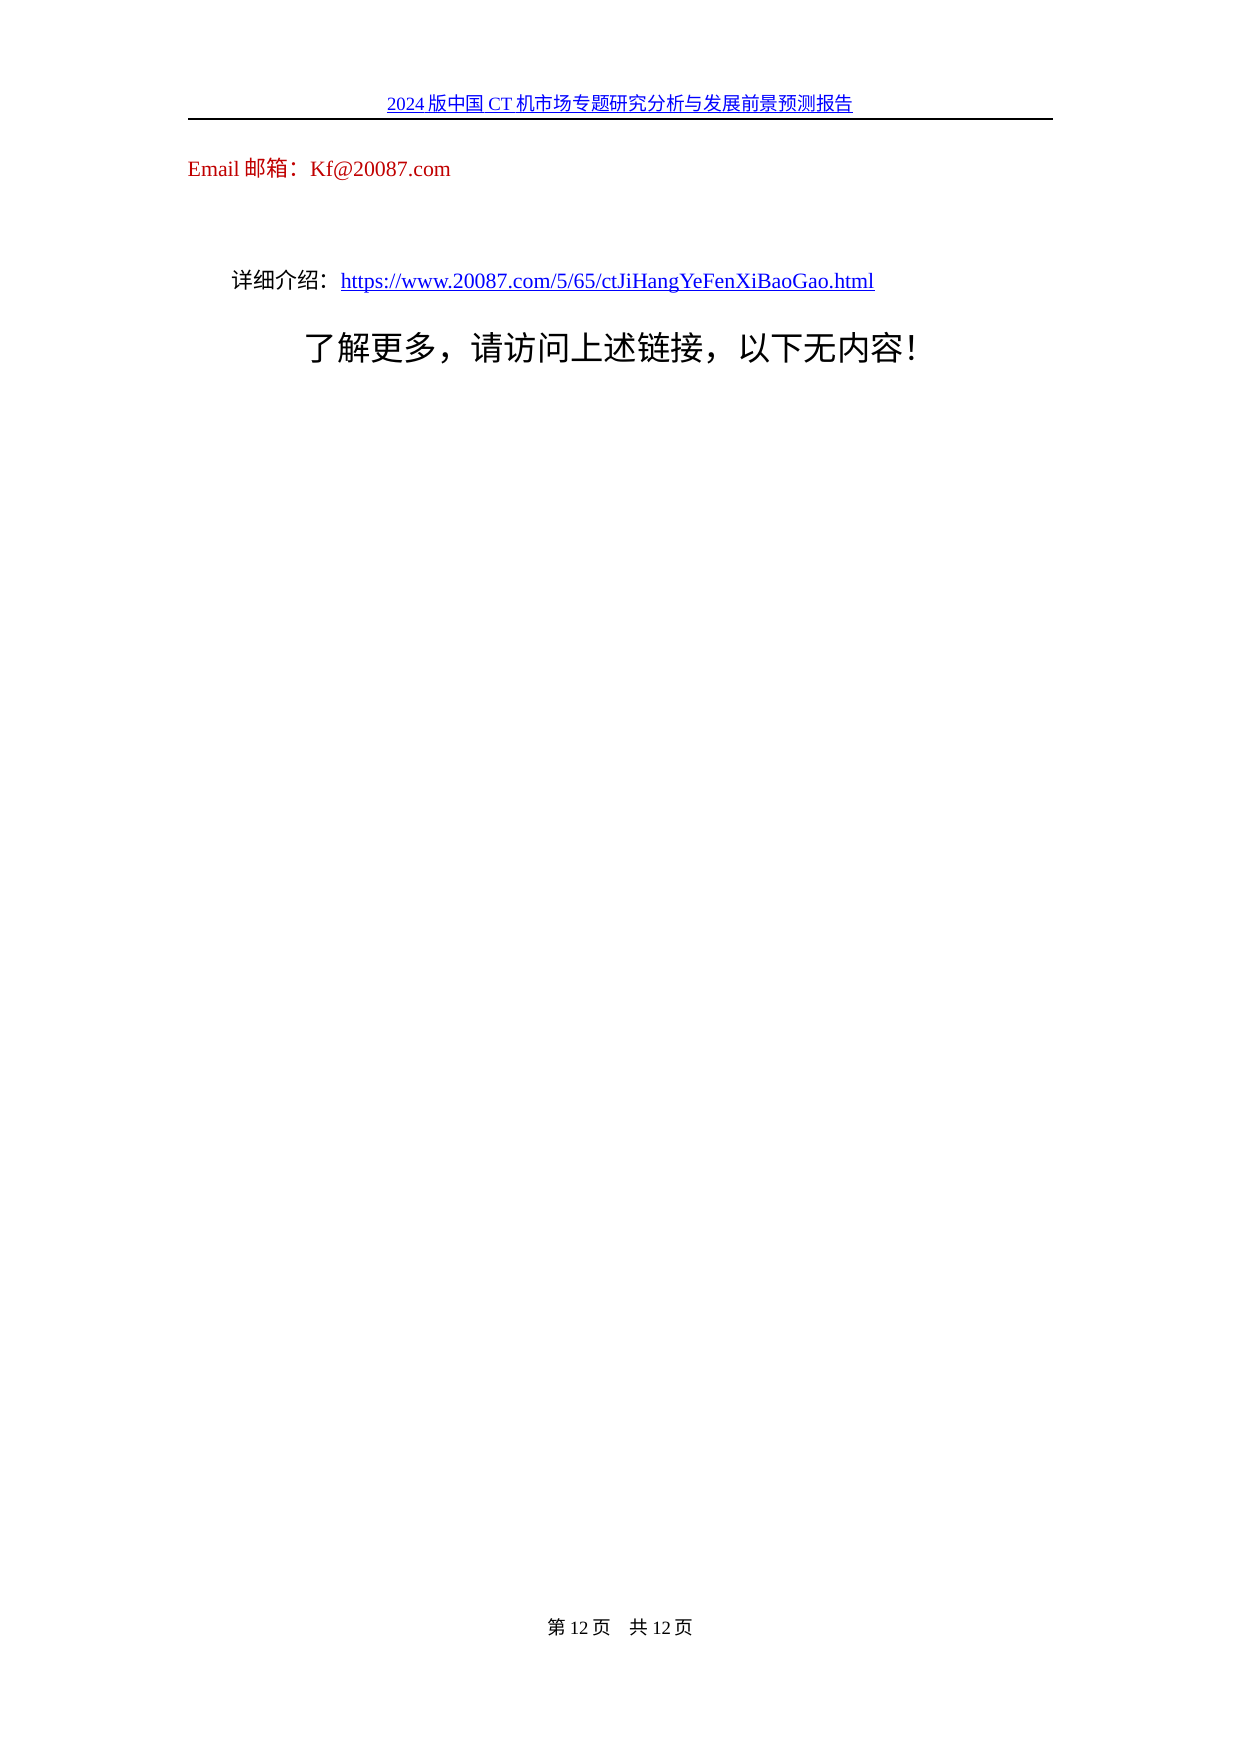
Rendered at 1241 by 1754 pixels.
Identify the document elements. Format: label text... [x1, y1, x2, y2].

text Email邮箱：Kf@20087.com [187, 150, 1053, 183]
title 了解更多，请访问上述链接，以下无内容！ [187, 313, 1053, 378]
text 详细介绍：https://www.20087.com/5/65/ctJiHangYeFenXiBaoGao.html [187, 263, 1053, 296]
